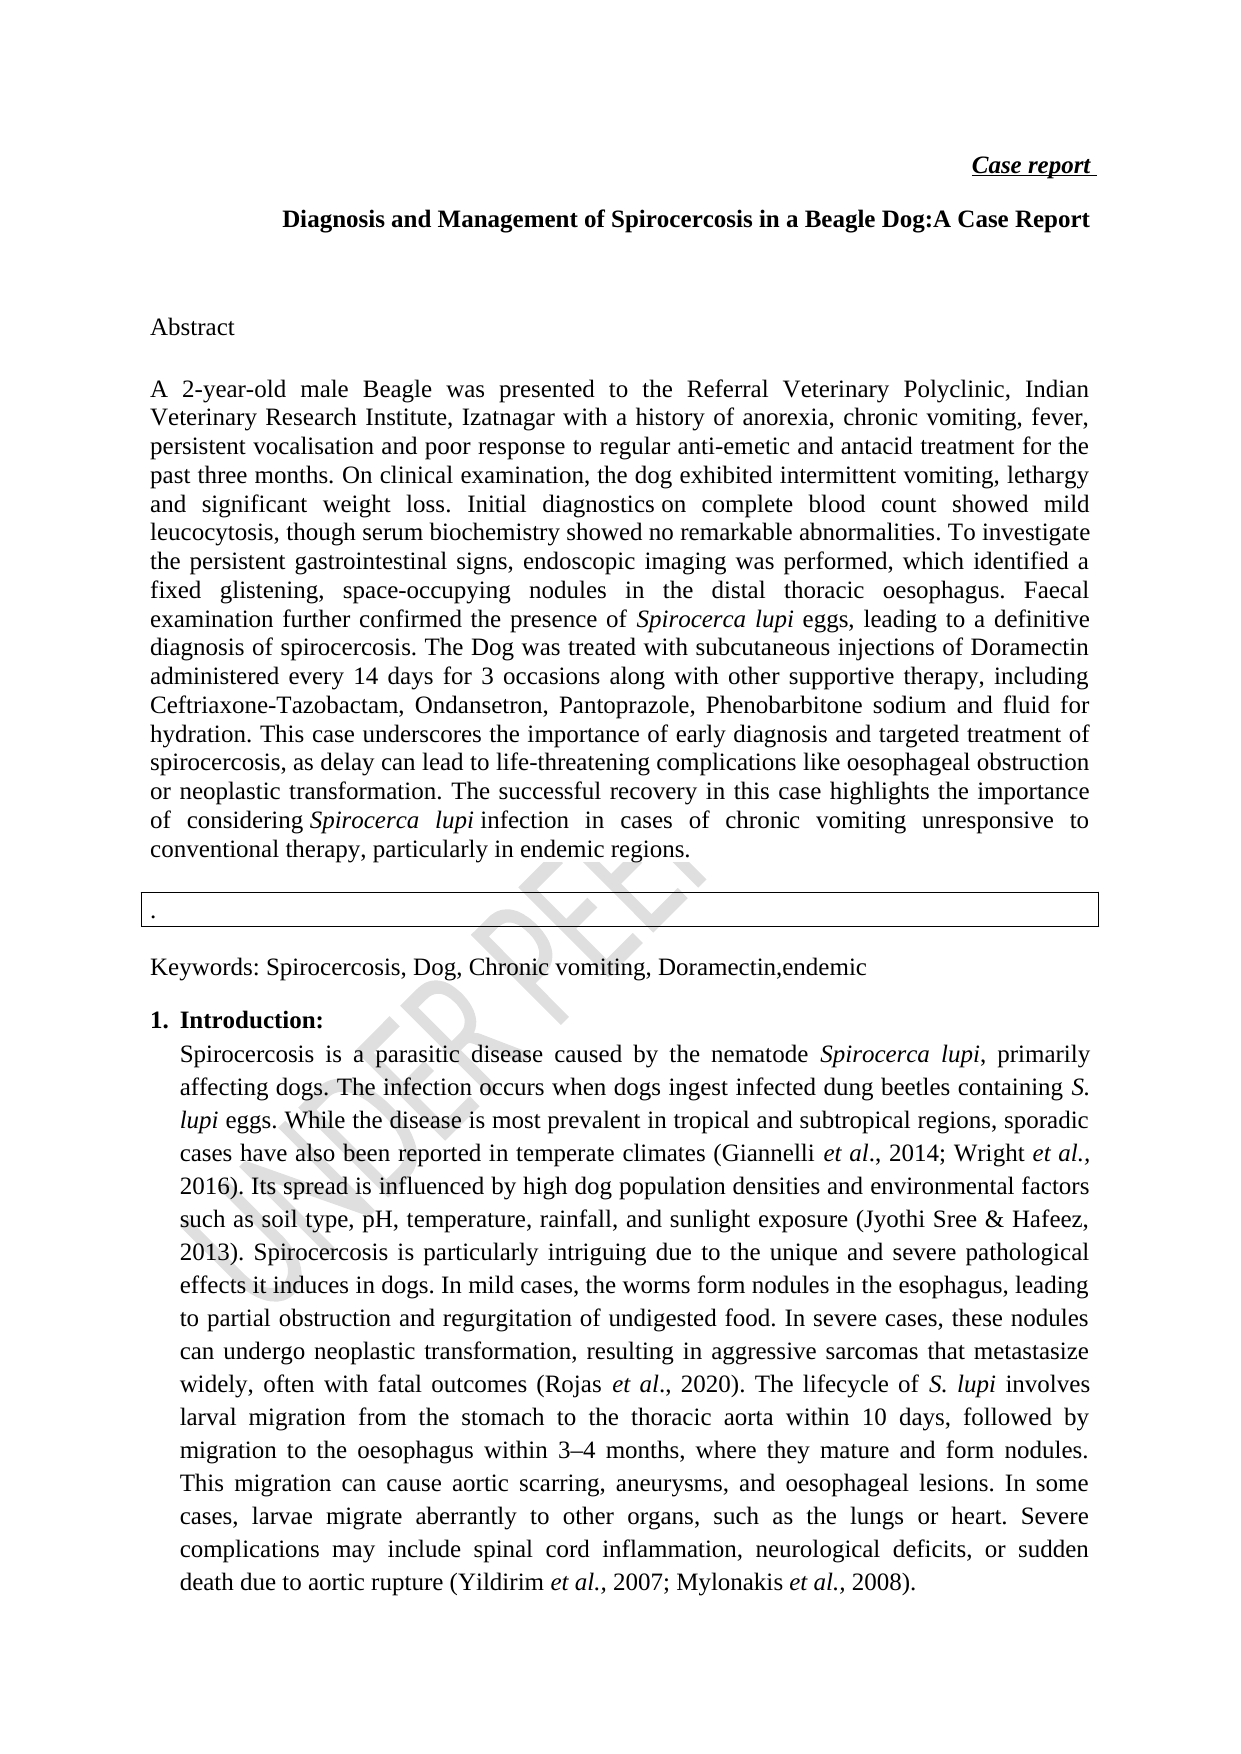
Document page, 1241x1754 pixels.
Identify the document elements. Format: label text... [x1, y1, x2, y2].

text Abstract [150, 312, 1090, 340]
text A 2-year-old male Beagle was presented to the Referral Veterinary Polyclinic, Indian Veterinary Research Institute, Izatnagar with a history of anorexia, chronic vomiting, fever, persistent vocalisation and poor response to regular anti-emetic and antacid treatment for the past three months. On clinical examination, the dog exhibited intermittent vomiting, lethargy and significant weight loss. Initial diagnostics on complete blood count showed mild leucocytosis, though serum biochemistry showed no remarkable abnormalities. To investigate the persistent gastrointestinal signs, endoscopic imaging was performed, which identified a fixed glistening, space-occupying nodules in the distal thoracic oesophagus. Faecal examination further confirmed the presence of Spirocerca lupi eggs, leading to a definitive diagnosis of spirocercosis. The Dog was treated with subcutaneous injections of Doramectin administered every 14 days for 3 occasions along with other supportive therapy, including Ceftriaxone-Tazobactam, Ondansetron, Pantoprazole, Phenobarbitone sodium and fluid for hydration. This case underscores the importance of early diagnosis and targeted treatment of spirocercosis, as delay can lead to life-threatening complications like oesophageal obstruction or neoplastic transformation. The successful recovery in this case highlights the importance of considering Spirocerca lupi infection in cases of chronic vomiting unresponsive to conventional therapy, particularly in endemic regions. [150, 489, 1090, 748]
text . [142, 893, 1098, 926]
list Spirocercosis is a parasitic disease caused by the nematode Spirocerca lupi, primarily affecting dogs. The infection occurs when dogs ingest infected dung beetles containing S. lupi eggs. While the disease is most prevalent in tropical and subtropical regions, sporadic cases have also been reported in temperate climates (Giannelli et al., 2014; Wright et al., 2016). Its spread is influenced by high dog population densities and environmental factors such as soil type, pH, temperature, rainfall, and sunlight exposure (Jyothi Sree & Hafeez, 2013). Spirocercosis is particularly intriguing due to the unique and severe pathological effects it induces in dogs. In mild cases, the worms form nodules in the esophagus, leading to partial obstruction and regurgitation of undigested food. In severe cases, these nodules can undergo neoplastic transformation, resulting in aggressive sarcomas that metastasize widely, often with fatal outcomes (Rojas et al., 2020). The lifecycle of S. lupi involves larval migration from the stomach to the thoracic aorta within 10 days, followed by migration to the oesophagus within 3–4 months, where they mature and form nodules. This migration can cause aortic scarring, aneurysms, and oesophageal lesions. In some cases, larvae migrate aberrantly to other organs, such as the lungs or heart. Severe complications may include spinal cord inflammation, neurological deficits, or sudden death due to aortic rupture (Yildirim et al., 2007; Mylonakis et al., 2008). [179, 1039, 1090, 1596]
text Diagnosis and Management of Spirocercosis in a Beagle Dog:A Case Report [150, 204, 1090, 233]
text A 2-year-old male Beagle was presented to the Referral Veterinary Polyclinic, Indian Veterinary Research Institute, Izatnagar with a history of anorexia, chronic vomiting, fever, persistent vocalisation and poor response to regular anti-emetic and antacid treatment for the past three months. On clinical examination, the dog exhibited intermittent vomiting, lethargy and significant weight loss. Initial diagnostics on complete blood count showed mild leucocytosis, though serum biochemistry showed no remarkable abnormalities. To investigate the persistent gastrointestinal signs, endoscopic imaging was performed, which identified a fixed glistening, space-occupying nodules in the distal thoracic oesophagus. Faecal examination further confirmed the presence of Spirocerca lupi eggs, leading to a definitive diagnosis of spirocercosis. The Dog was treated with subcutaneous injections of Doramectin administered every 14 days for 3 occasions along with other supportive therapy, including Ceftriaxone-Tazobactam, Ondansetron, Pantoprazole, Phenobarbitone sodium and fluid for hydration. This case underscores the importance of early diagnosis and targeted treatment of spirocercosis, as delay can lead to life-threatening complications like oesophageal obstruction or neoplastic transformation. The successful recovery in this case highlights the importance of considering Spirocerca lupi infection in cases of chronic vomiting unresponsive to conventional therapy, particularly in endemic regions. [150, 374, 1090, 489]
text Case report [150, 150, 1090, 179]
list Introduction: [150, 1006, 1090, 1034]
text Keywords: Spirocercosis, Dog, Chronic vomiting, Doramectin,endemic [150, 952, 1090, 981]
